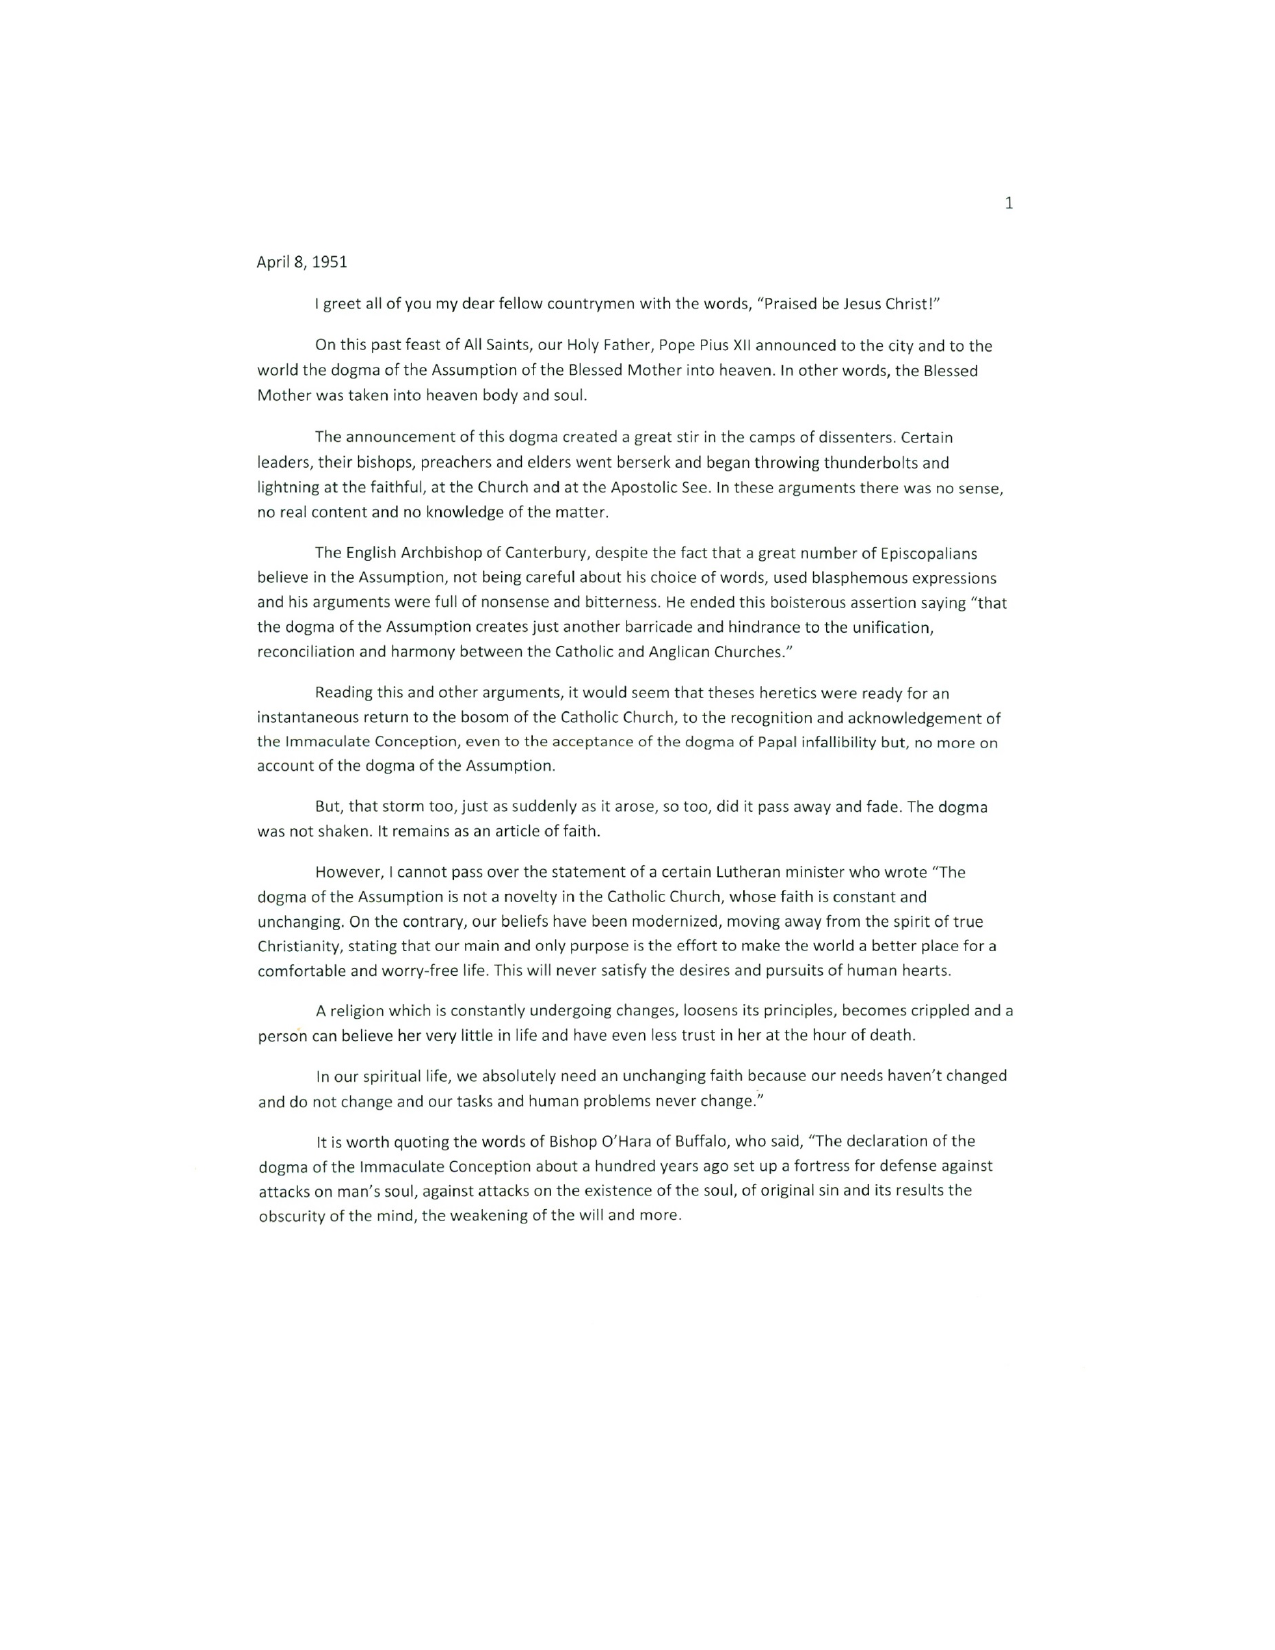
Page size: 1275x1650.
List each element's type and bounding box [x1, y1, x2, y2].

picture [150, 150, 1125, 1409]
